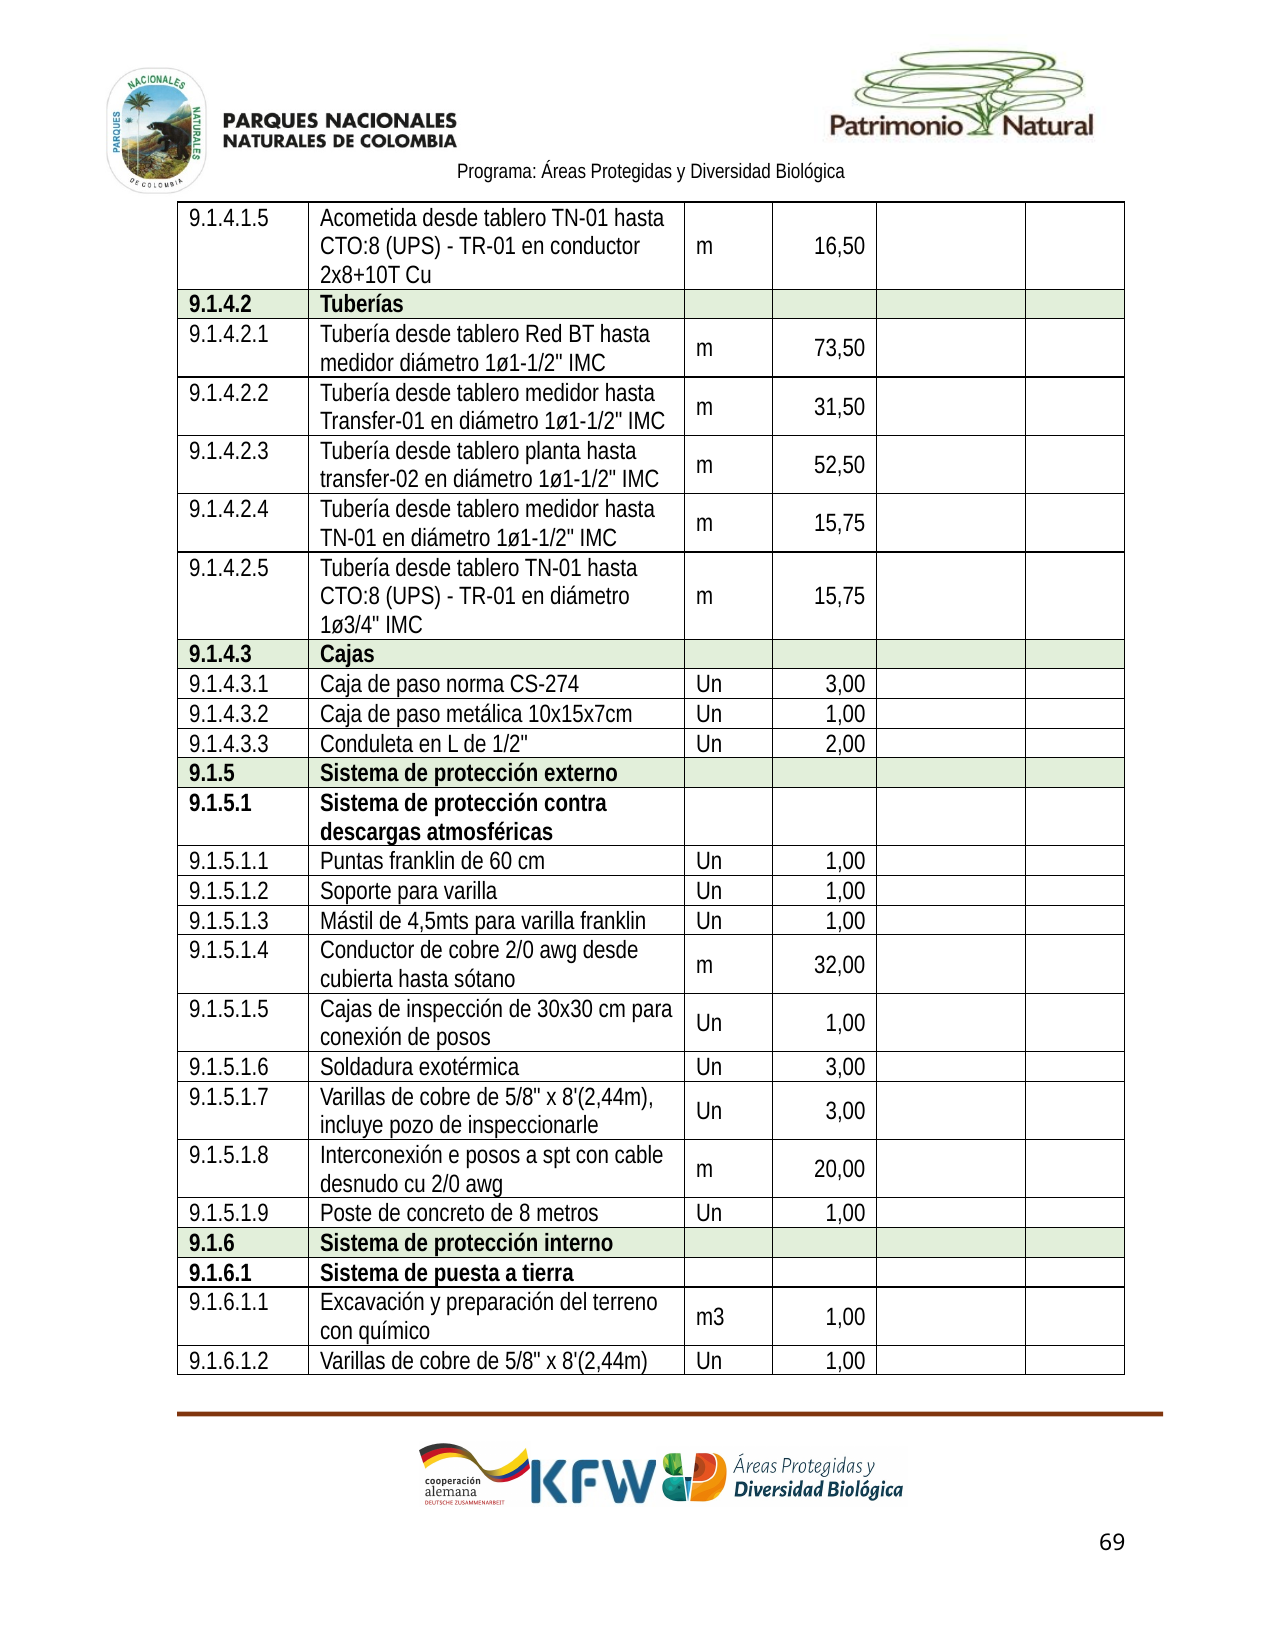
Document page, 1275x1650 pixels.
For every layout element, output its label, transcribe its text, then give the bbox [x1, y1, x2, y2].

table_cell Un [685, 994, 772, 1051]
table_cell 9.1.6.1.1 [178, 1288, 308, 1345]
table_cell Tubería desde tablero TN-01 hasta CTO:8 (UPS) - TR-01 en diámetro 1ø3/4" IMC [309, 553, 684, 638]
table_cell 9.1.5.1.7 [178, 1082, 308, 1139]
table_cell [685, 290, 772, 318]
table_cell Soldadura exotérmica [309, 1052, 684, 1081]
table_cell [877, 1052, 1025, 1081]
table_cell [1026, 1288, 1124, 1345]
table_cell 1,00 [773, 906, 876, 934]
table_cell [1026, 640, 1124, 668]
table_cell [877, 1082, 1025, 1139]
table_cell [1026, 378, 1124, 435]
table_cell m [685, 319, 772, 376]
table_cell [1026, 1052, 1124, 1081]
table_cell Cajas de inspección de 30x30 cm para conexión de posos [309, 994, 684, 1051]
table_cell Tubería desde tablero planta hasta transfer-02 en diámetro 1ø1-1/2" IMC [309, 436, 684, 493]
table_cell [877, 729, 1025, 757]
table_cell Tubería desde tablero medidor hasta Transfer-01 en diámetro 1ø1-1/2" IMC [309, 378, 684, 435]
table_cell 9.1.5.1.4 [178, 935, 308, 993]
table_cell Conduleta en L de 1/2" [309, 729, 684, 757]
table_cell [877, 553, 1025, 638]
table_cell 9.1.5.1 [178, 788, 308, 845]
table_cell [685, 788, 772, 845]
table_cell [1026, 1082, 1124, 1139]
table_cell [877, 290, 1025, 318]
table_cell [877, 1198, 1025, 1227]
table_cell 9.1.4.2.2 [178, 378, 308, 435]
table_cell Tubería desde tablero Red BT hasta medidor diámetro 1ø1-1/2" IMC [309, 319, 684, 376]
table_cell 9.1.4.3.1 [178, 669, 308, 698]
table_cell 9.1.5 [178, 758, 308, 787]
table_cell [877, 1228, 1025, 1257]
table_cell 9.1.4.2.4 [178, 494, 308, 551]
table_cell Tuberías [309, 290, 684, 318]
table_cell Soporte para varilla [309, 876, 684, 904]
table_cell Varillas de cobre de 5/8" x 8'(2,44m) [309, 1346, 684, 1374]
table_cell 9.1.4.2.1 [178, 319, 308, 376]
table_cell Un [685, 906, 772, 934]
table_cell 1,00 [773, 994, 876, 1051]
picture [94, 54, 464, 202]
table_cell 9.1.5.1.3 [178, 906, 308, 934]
table_cell 9.1.4.3.2 [178, 699, 308, 727]
table_cell [877, 788, 1025, 845]
table_cell [1026, 669, 1124, 698]
table_cell [773, 290, 876, 318]
table_cell 1,00 [773, 1288, 876, 1345]
table_cell [1026, 319, 1124, 376]
table_cell [877, 906, 1025, 934]
table_cell [877, 640, 1025, 668]
table_cell 9.1.5.1.1 [178, 846, 308, 875]
table_cell 1,00 [773, 846, 876, 875]
table_cell 1,00 [773, 1346, 876, 1374]
table_cell [1026, 876, 1124, 904]
table_cell [877, 203, 1025, 288]
table_cell m [685, 203, 772, 288]
table_cell m [685, 378, 772, 435]
table_cell Cajas [309, 640, 684, 668]
picture [418, 1441, 909, 1507]
table_cell 9.1.4.3 [178, 640, 308, 668]
table_cell Un [685, 729, 772, 757]
table_cell [1026, 290, 1124, 318]
table_cell Mástil de 4,5mts para varilla franklin [309, 906, 684, 934]
table_cell [877, 494, 1025, 551]
table_cell Poste de concreto de 8 metros [309, 1198, 684, 1227]
table_cell [773, 1228, 876, 1257]
table_cell Interconexión e posos a spt con cable desnudo cu 2/0 awg [309, 1140, 684, 1197]
table_cell [1026, 1140, 1124, 1197]
table_cell 9.1.4.2.5 [178, 553, 308, 638]
table_cell [877, 876, 1025, 904]
table_cell 3,00 [773, 1082, 876, 1139]
table_cell [1026, 994, 1124, 1051]
table_cell [877, 378, 1025, 435]
table_cell 1,00 [773, 699, 876, 727]
table_cell [1026, 1346, 1124, 1374]
table_cell Un [685, 1082, 772, 1139]
table_cell 9.1.4.2.3 [178, 436, 308, 493]
table_cell 1,00 [773, 876, 876, 904]
table_cell 9.1.6.1.2 [178, 1346, 308, 1374]
table_cell 9.1.5.1.6 [178, 1052, 308, 1081]
table_cell 9.1.5.1.8 [178, 1140, 308, 1197]
table_cell 16,50 [773, 203, 876, 288]
table_cell [877, 1346, 1025, 1374]
table_cell 9.1.4.2 [178, 290, 308, 318]
table_cell [1026, 1198, 1124, 1227]
table_cell [773, 640, 876, 668]
table_cell [1026, 699, 1124, 727]
table_cell Un [685, 699, 772, 727]
table_cell [685, 1258, 772, 1286]
table_cell [1026, 553, 1124, 638]
table_cell [1026, 1258, 1124, 1286]
table_cell 31,50 [773, 378, 876, 435]
table_cell 3,00 [773, 669, 876, 698]
table_cell [877, 436, 1025, 493]
table_cell m [685, 494, 772, 551]
table_cell Un [685, 1346, 772, 1374]
table_cell Acometida desde tablero TN-01 hasta CTO:8 (UPS) - TR-01 en conductor 2x8+10T Cu [309, 203, 684, 288]
table_cell [877, 699, 1025, 727]
table_cell m3 [685, 1288, 772, 1345]
table_cell Sistema de puesta a tierra [309, 1258, 684, 1286]
table_cell [1026, 846, 1124, 875]
table_cell 9.1.5.1.9 [178, 1198, 308, 1227]
table_cell Sistema de protección interno [309, 1228, 684, 1257]
table_cell Varillas de cobre de 5/8" x 8'(2,44m), incluye pozo de inspeccionarle [309, 1082, 684, 1139]
table_cell [877, 669, 1025, 698]
table_cell [877, 758, 1025, 787]
picture [813, 34, 1116, 146]
table_cell 9.1.6 [178, 1228, 308, 1257]
table_cell Un [685, 876, 772, 904]
table_cell 2,00 [773, 729, 876, 757]
table_cell m [685, 1140, 772, 1197]
table_cell [685, 640, 772, 668]
table_cell 52,50 [773, 436, 876, 493]
table_cell 9.1.4.1.5 [178, 203, 308, 288]
table_cell 9.1.6.1 [178, 1258, 308, 1286]
table_cell m [685, 436, 772, 493]
table_cell [685, 1228, 772, 1257]
table_cell Un [685, 1198, 772, 1227]
table_cell [1026, 788, 1124, 845]
table_cell 9.1.4.3.3 [178, 729, 308, 757]
table_cell Puntas franklin de 60 cm [309, 846, 684, 875]
table_cell [877, 1288, 1025, 1345]
table_cell 20,00 [773, 1140, 876, 1197]
table_cell 3,00 [773, 1052, 876, 1081]
table_cell Caja de paso metálica 10x15x7cm [309, 699, 684, 727]
table_cell [1026, 935, 1124, 993]
table_cell Tubería desde tablero medidor hasta TN-01 en diámetro 1ø1-1/2" IMC [309, 494, 684, 551]
table_cell 15,75 [773, 553, 876, 638]
table_cell [1026, 1228, 1124, 1257]
table_cell m [685, 935, 772, 993]
table_cell [877, 1140, 1025, 1197]
table_cell 9.1.5.1.5 [178, 994, 308, 1051]
table_cell Un [685, 846, 772, 875]
table_cell 73,50 [773, 319, 876, 376]
table_cell [877, 1258, 1025, 1286]
table_cell [1026, 436, 1124, 493]
table_cell Sistema de protección externo [309, 758, 684, 787]
table_cell 15,75 [773, 494, 876, 551]
table_cell [1026, 203, 1124, 288]
table_cell [773, 788, 876, 845]
table_cell 32,00 [773, 935, 876, 993]
table_cell [877, 846, 1025, 875]
table_cell Caja de paso norma CS-274 [309, 669, 684, 698]
table_cell [773, 1258, 876, 1286]
table_cell [1026, 758, 1124, 787]
table_cell 1,00 [773, 1198, 876, 1227]
table_cell [685, 758, 772, 787]
table_cell [1026, 494, 1124, 551]
table_cell m [685, 553, 772, 638]
table_cell [1026, 729, 1124, 757]
table_cell Excavación y preparación del terreno con químico [309, 1288, 684, 1345]
table_cell [1026, 906, 1124, 934]
table_cell [773, 758, 876, 787]
table_cell 9.1.5.1.2 [178, 876, 308, 904]
table_cell Un [685, 1052, 772, 1081]
table_cell Un [685, 669, 772, 698]
table_cell [877, 994, 1025, 1051]
table_cell Conductor de cobre 2/0 awg desde cubierta hasta sótano [309, 935, 684, 993]
table_cell Sistema de protección contra descargas atmosféricas [309, 788, 684, 845]
table_cell [877, 935, 1025, 993]
table_cell [877, 319, 1025, 376]
